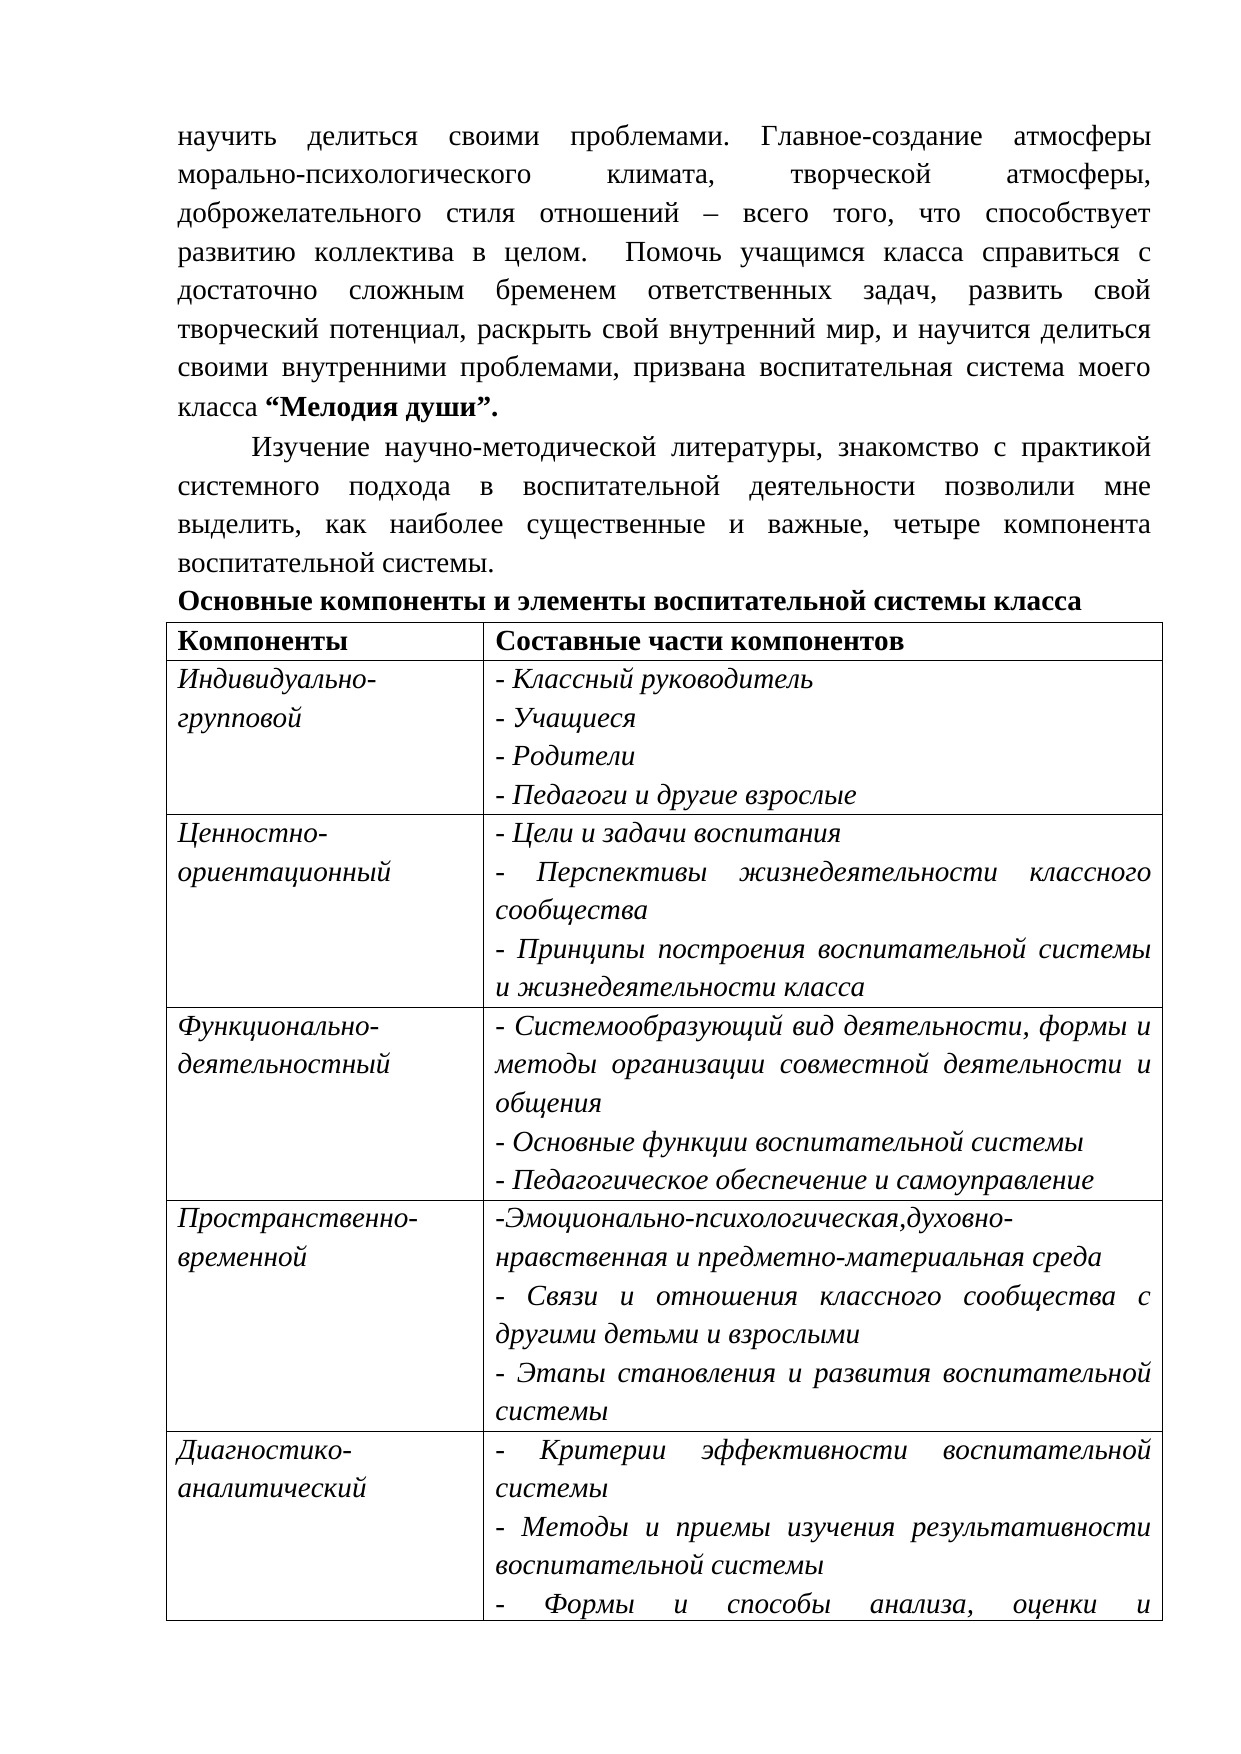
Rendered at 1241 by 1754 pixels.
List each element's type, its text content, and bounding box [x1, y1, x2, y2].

table_cell Пространственно-временной [167, 1201, 483, 1431]
table_cell Функционально-деятельностный [167, 1008, 483, 1199]
table_cell - Системообразующий вид деятельности, формы и методы организации совместной деятельности и общения - Основные функции воспитательной системы - Педагогическое обеспечение и самоуправление [484, 1008, 1162, 1199]
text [177, 118, 1152, 424]
table_cell Индивидуально- групповой [167, 661, 483, 814]
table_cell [484, 1432, 1162, 1619]
table_cell - Цели и задачи воспитания - Перспективы жизнедеятельности классного сообщества - Принципы построения воспитательной системы и жизнедеятельности класса [484, 815, 1162, 1007]
table_header Составные части компонентов [484, 623, 1162, 660]
text Изучение научно-методической литературы, знакомство с практикой системного подхода в воспитательной деятельности позволили мне выделить, как наиболее существенные и важные, четыре компонента воспитательной системы. [177, 429, 1152, 578]
table_header Компоненты [167, 623, 483, 660]
table_cell Ценностно-ориентационный [167, 815, 483, 1007]
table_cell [167, 1432, 483, 1619]
text Основные компоненты и элементы воспитательной системы класса [177, 583, 1152, 617]
table_cell - Классный руководитель - Учащиеся - Родители - Педагоги и другие взрослые [484, 661, 1162, 814]
table_cell -Эмоционально-психологическая,духовно-нравственная и предметно-материальная среда - Связи и отношения классного сообщества с другими детьми и взрослыми - Этапы становления и развития воспитательной системы [484, 1201, 1162, 1431]
